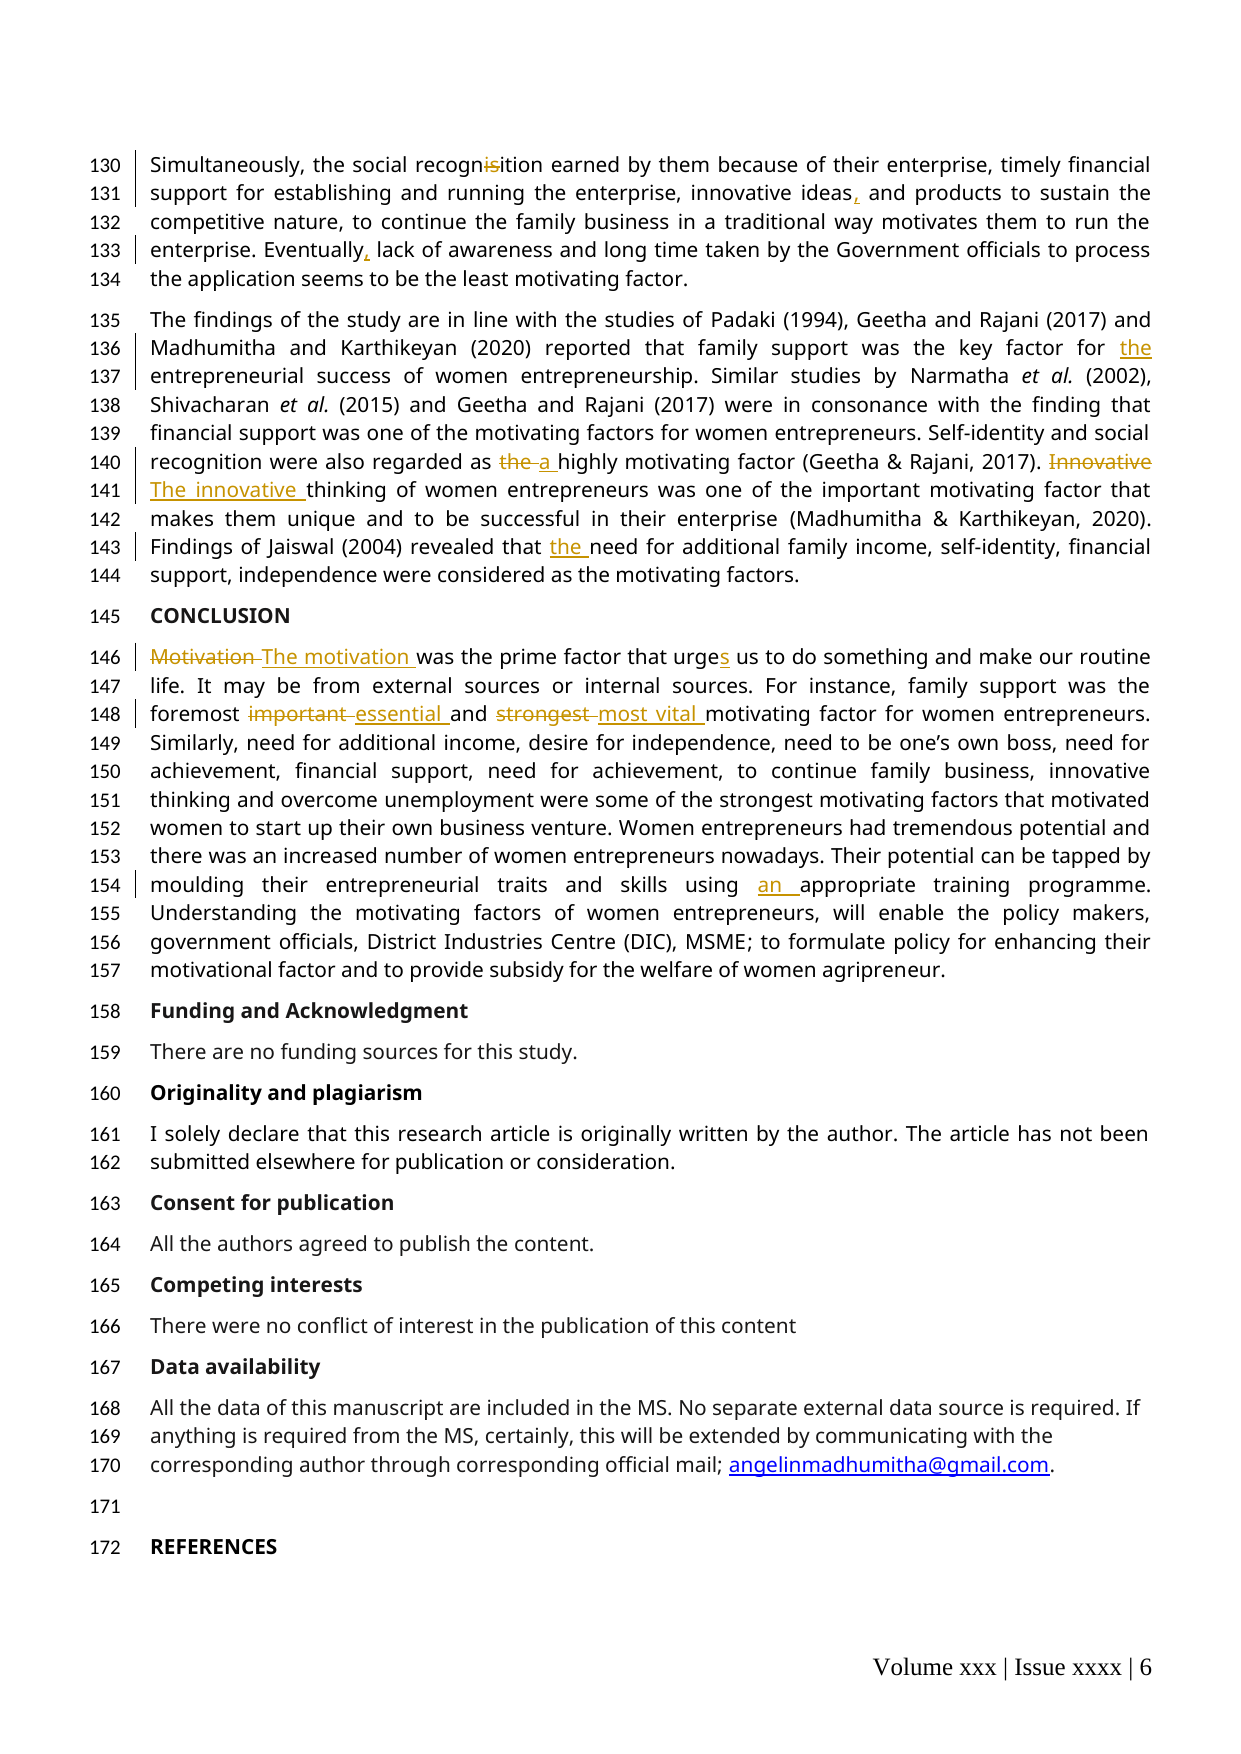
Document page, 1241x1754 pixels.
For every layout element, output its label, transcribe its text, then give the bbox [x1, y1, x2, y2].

subtitle All the data of this manuscript are included in the MS. No separate external data source is required. If anything is required from the MS, certainly, this will be extended by communicating with the corresponding author through corresponding official mail; angelinmadhumitha@gmail.com. [150, 1393, 1152, 1478]
text REFERENCES [150, 1532, 1152, 1560]
text Originality and plagiarism [150, 1078, 1152, 1107]
subtitle There were no conflict of interest in the publication of this content [150, 1311, 1152, 1340]
subtitle CONCLUSION [150, 602, 1152, 630]
subtitle Competing interests [150, 1270, 1152, 1299]
subtitle Consent for publication [150, 1188, 1152, 1217]
text I solely declare that this research article is originally written by the author. The article has not been submitted elsewhere for publication or consideration. [150, 1119, 1152, 1176]
subtitle There are no funding sources for this study. [150, 1037, 1152, 1066]
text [150, 150, 1152, 292]
text was the prime factor that urge us to do something and make our routine life. It may be from external sources or internal sources. For instance, family support was the foremost and motivating factor for women entrepreneurs. Similarly, need for additional income, desire for independence, need to be one’s own boss, need for achievement, financial support, need for achievement, to continue family business, innovative thinking and overcome unemployment were some of the strongest motivating factors that motivated women to start up their own business venture. Women entrepreneurs had tremendous potential and there was an increased number of women entrepreneurs nowadays. Their potential can be tapped by moulding their entrepreneurial traits and skills using appropriate training programme. Understanding the motivating factors of women entrepreneurs, will enable the policy makers, government officials, District Industries Centre (DIC), MSME; to formulate policy for enhancing their motivational factor and to provide subsidy for the welfare of women agripreneur. [150, 642, 1152, 984]
subtitle Data availability [150, 1352, 1152, 1381]
subtitle The findings of the study are in line with the studies of Padaki (1994), Geetha and Rajani (2017) and Madhumitha and Karthikeyan (2020) reported that family support was the key factor for entrepreneurial success of women entrepreneurship. Similar studies by Narmatha et al. (2002), Shivacharan et al. (2015) and Geetha and Rajani (2017) were in consonance with the finding that financial support was one of the motivating factors for women entrepreneurs. Self-identity and social recognition were also regarded as highly motivating factor (Geetha & Rajani, 2017). thinking of women entrepreneurs was one of the important motivating factor that makes them unique and to be successful in their enterprise (Madhumitha & Karthikeyan, 2020). Findings of Jaiswal (2004) revealed that need for additional family income, self-identity, financial support, independence were considered as the motivating factors. [150, 305, 1152, 589]
subtitle Funding and Acknowledgment [150, 996, 1152, 1025]
subtitle All the authors agreed to publish the content. [150, 1229, 1152, 1258]
